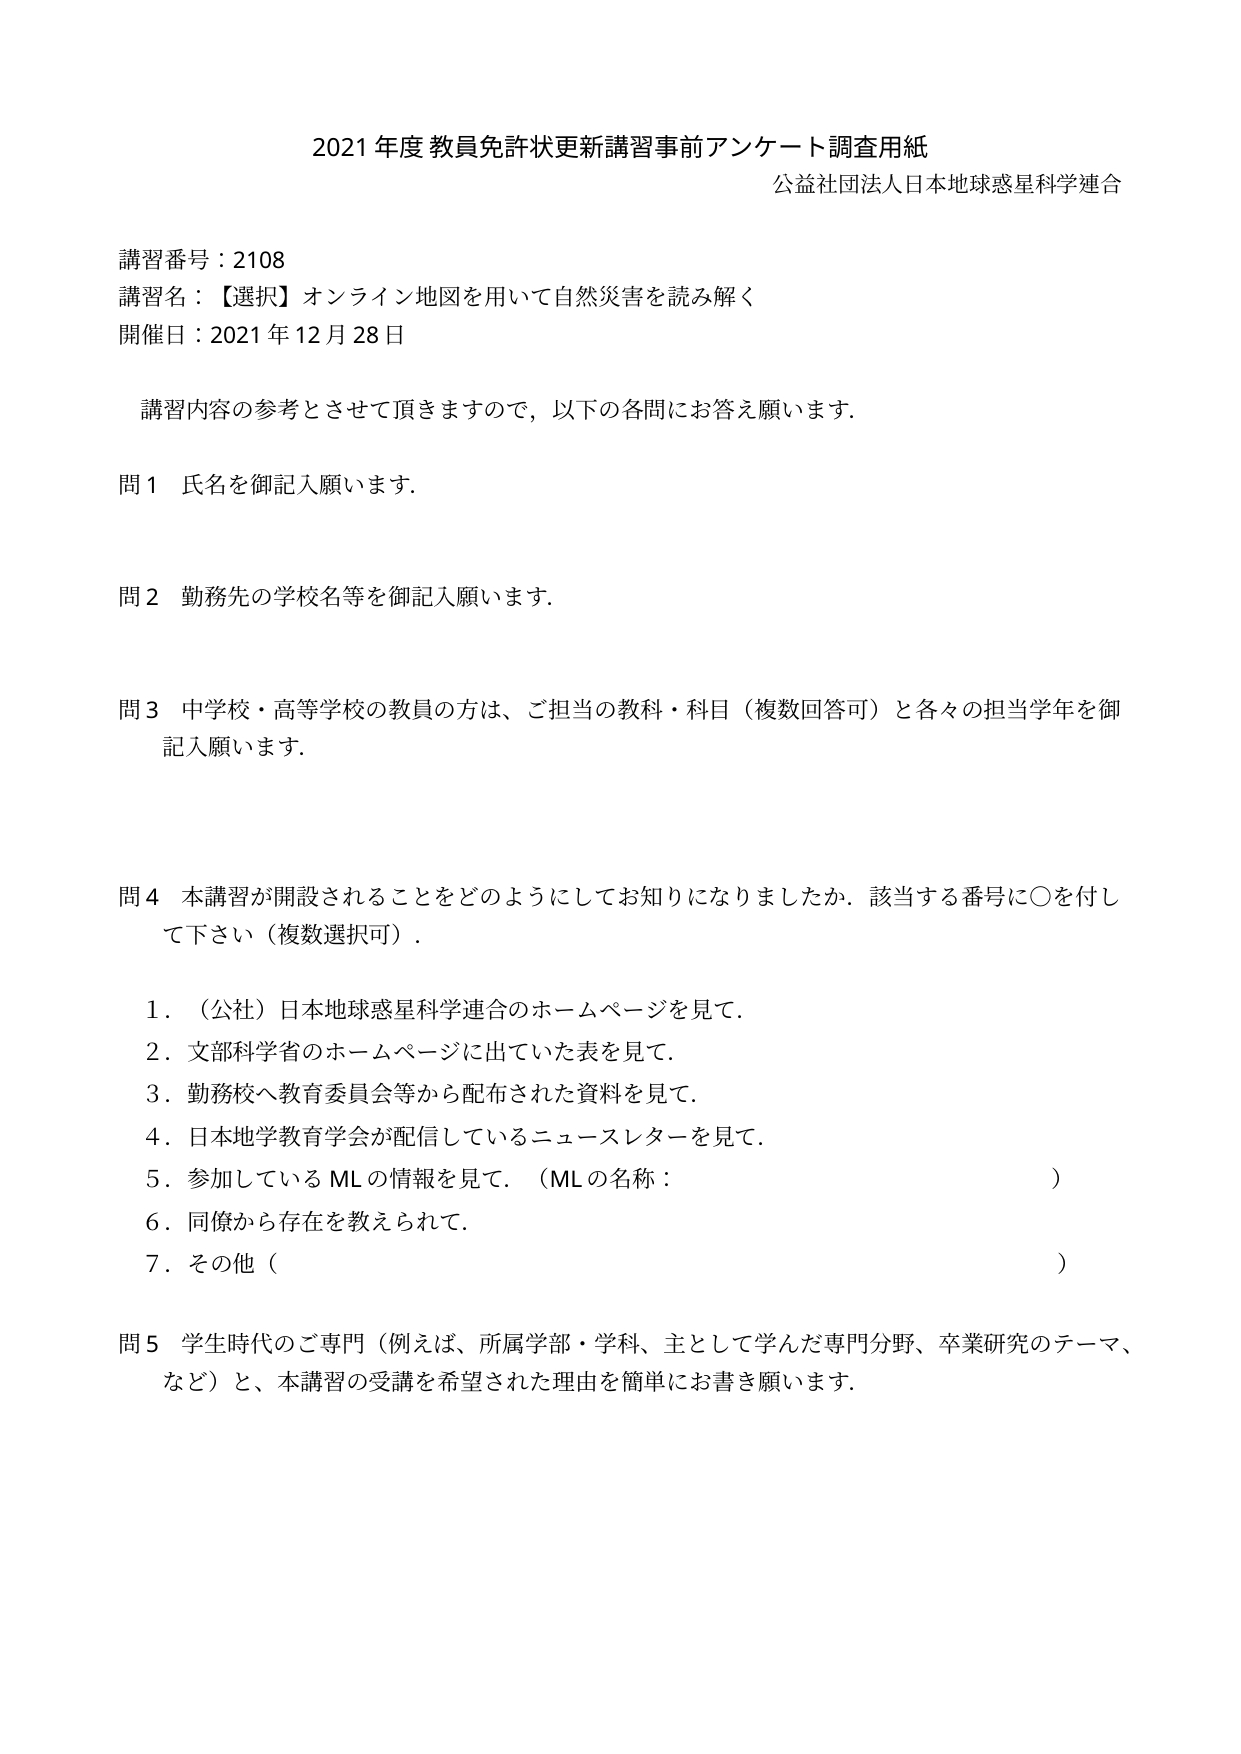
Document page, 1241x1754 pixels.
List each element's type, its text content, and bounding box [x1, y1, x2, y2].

text 開催日：2021年12月28日 [118, 314, 1122, 352]
text 講習名：【選択】オンライン地図を用いて自然災害を読み解く [118, 277, 1122, 314]
text 問1 氏名を御記入願います． [118, 464, 1122, 502]
text 問3 中学校・高等学校の教員の方は、ご担当の教科・科目（複数回答可）と各々の担当学年を御記入願います． [118, 689, 1122, 764]
text 2021年度 教員免許状更新講習事前アンケート調査用紙 [118, 127, 1122, 164]
text ３．勤務校へ教育委員会等から配布された資料を見て． [118, 1074, 1122, 1112]
text 講習番号：2108 [118, 239, 1122, 277]
text 公益社団法人日本地球惑星科学連合 [118, 164, 1122, 202]
text ４．日本地学教育学会が配信しているニュースレターを見て． [118, 1117, 1122, 1154]
text ７．その他（ ） [118, 1244, 1122, 1281]
text 問4 本講習が開設されることをどのようにしてお知りになりましたか．該当する番号に○を付して下さい（複数選択可）． [118, 877, 1122, 952]
text ６．同僚から存在を教えられて． [118, 1201, 1122, 1239]
text １．（公社）日本地球惑星科学連合のホームページを見て． [118, 989, 1122, 1027]
text 講習内容の参考とさせて頂きますので，以下の各問にお答え願います． [118, 389, 1122, 427]
text 問5 学生時代のご専門（例えば、所属学部・学科、主として学んだ専門分野、卒業研究のテーマ、など）と、本講習の受講を希望された理由を簡単にお書き願います． [118, 1324, 1122, 1399]
text ２．文部科学省のホームページに出ていた表を見て． [118, 1032, 1122, 1069]
text 問2 勤務先の学校名等を御記入願います． [118, 577, 1122, 614]
text ５．参加しているMLの情報を見て．（MLの名称： ） [118, 1159, 1122, 1197]
